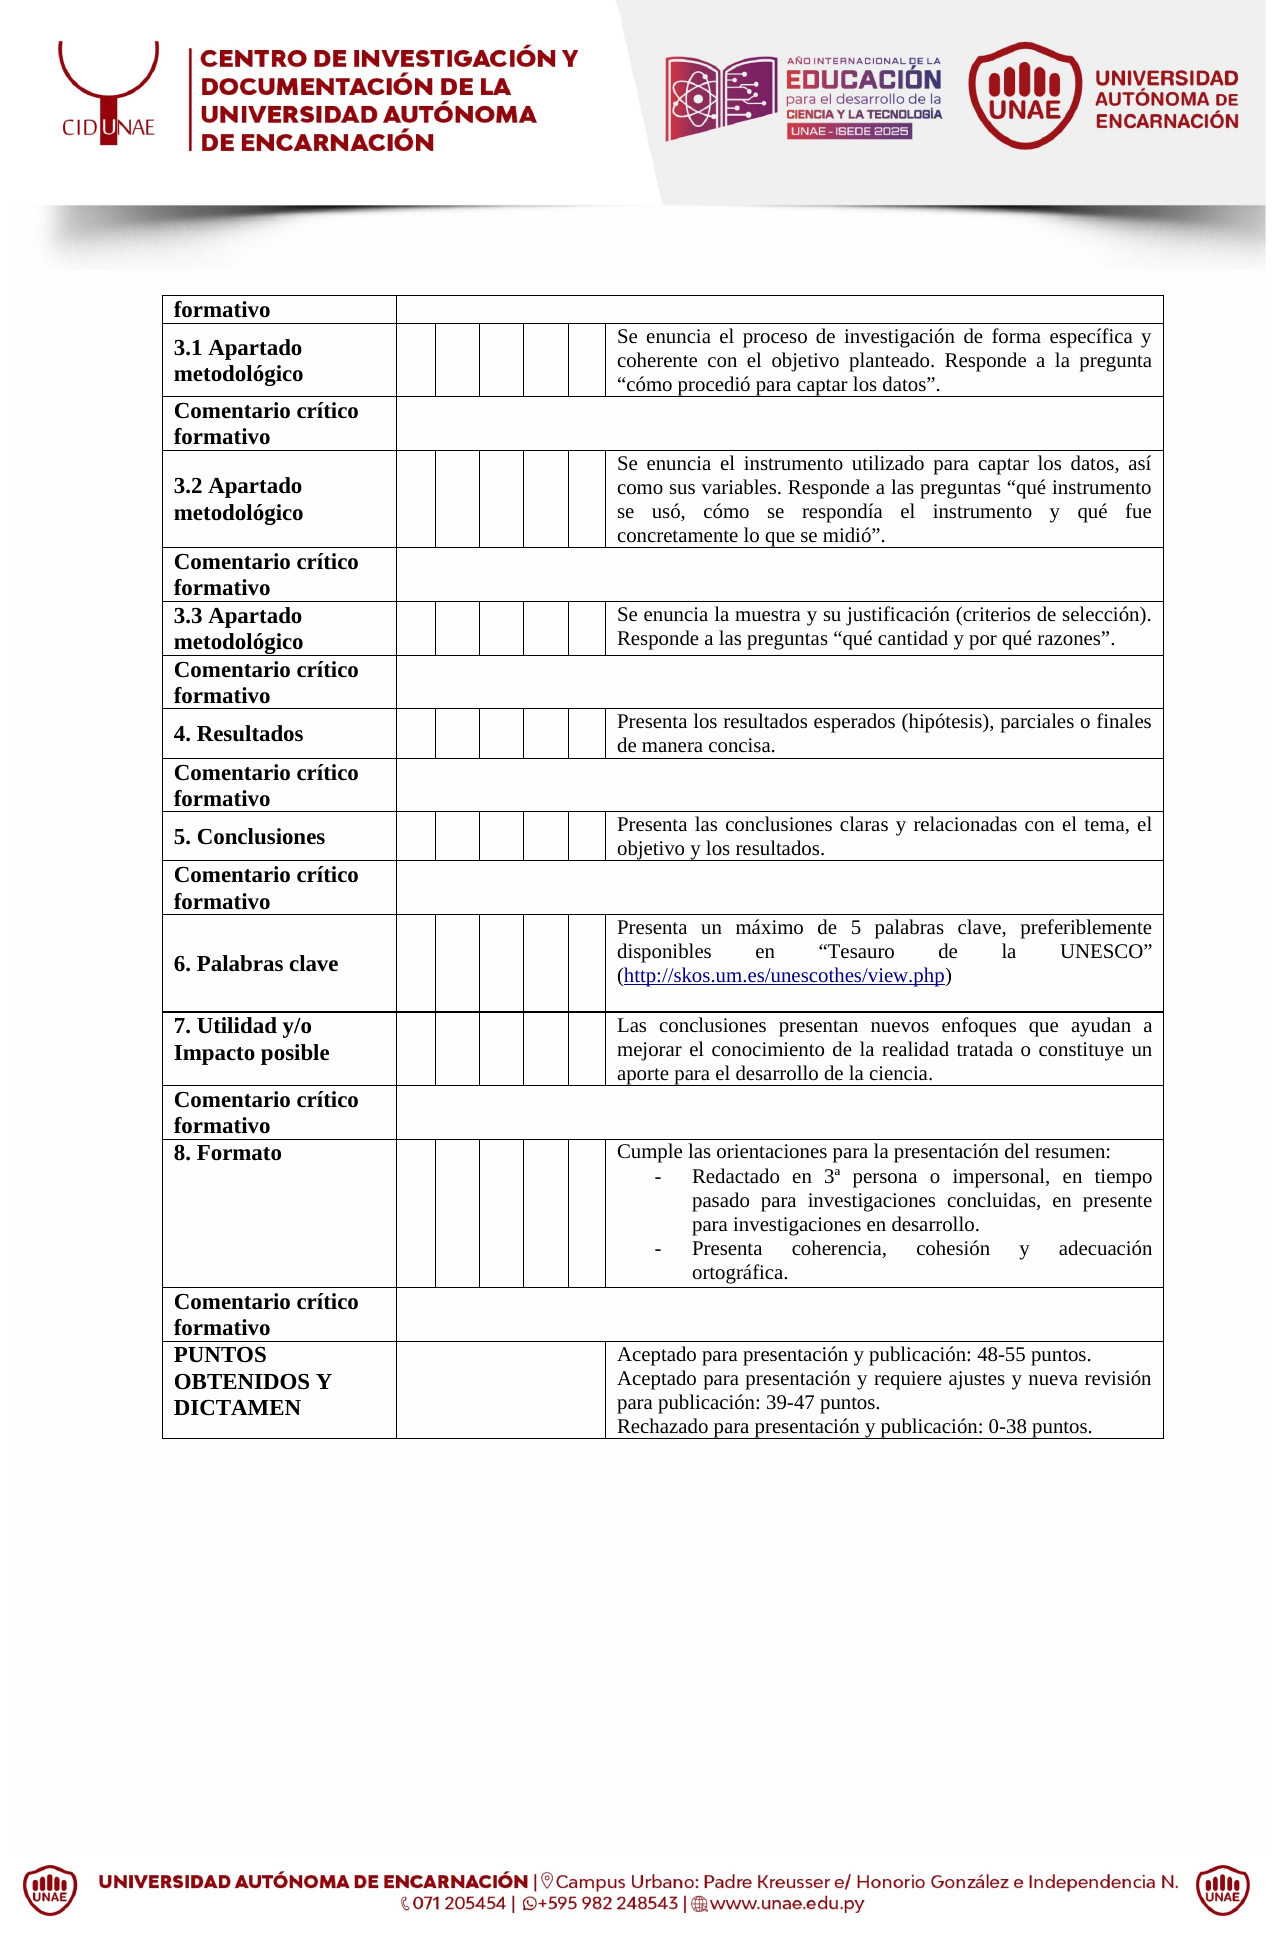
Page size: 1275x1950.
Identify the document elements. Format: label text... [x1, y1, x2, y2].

table_cell [569, 602, 605, 654]
table_cell 7. Utilidad y/o Impacto posible [163, 1013, 396, 1085]
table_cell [163, 296, 396, 323]
table_cell [524, 324, 568, 396]
table_cell [569, 812, 605, 860]
table_cell [524, 915, 568, 1011]
table_cell [397, 1288, 1163, 1341]
table_cell [397, 451, 435, 547]
table_cell 3.3 Apartado metodológico [163, 602, 396, 654]
table_cell Las conclusiones presentan nuevos enfoques que ayudan a mejorar el conocimiento de la realidad tratada o constituye un aporte para el desarrollo de la ciencia. [606, 1013, 1163, 1085]
table_cell [524, 1140, 568, 1287]
table_cell [524, 451, 568, 547]
picture [12, 0, 1266, 1933]
table_cell [569, 709, 605, 757]
table_cell [397, 602, 435, 654]
table_cell [397, 915, 435, 1011]
table_cell 8. Formato [163, 1140, 396, 1287]
table_cell 3.1 Apartado metodológico [163, 324, 396, 396]
table_cell [397, 812, 435, 860]
table_cell Comentario crítico formativo [163, 656, 396, 708]
table_cell Se enuncia el proceso de investigación de forma específica y coherente con el objetivo planteado. Responde a la pregunta “cómo procedió para captar los datos”. [606, 324, 1163, 396]
table_cell [436, 602, 479, 654]
table_cell Se enuncia la muestra y su justificación (criterios de selección). Responde a las preguntas “qué cantidad y por qué razones”. [606, 602, 1163, 654]
table_cell [397, 1140, 435, 1287]
table_cell Se enuncia el instrumento utilizado para captar los datos, así como sus variables. Responde a las preguntas “qué instrumento se usó, cómo se respondía el instrumento y qué fue concretamente lo que se midió”. [606, 451, 1163, 547]
table_cell [480, 602, 523, 654]
table_cell [397, 1013, 435, 1085]
table_cell [397, 397, 1163, 450]
table_cell [436, 1013, 479, 1085]
table_cell Presenta un máximo de 5 palabras clave, preferiblemente disponibles en “Tesauro de la UNESCO” (http://skos.um.es/unescothes/view.php) [606, 915, 1163, 1011]
table_cell [397, 548, 1163, 601]
table_cell Comentario crítico formativo [163, 861, 396, 914]
table_cell [397, 324, 435, 396]
table_cell [480, 915, 523, 1011]
table_cell Comentario crítico formativo [163, 1086, 396, 1138]
table_cell [569, 915, 605, 1011]
table_cell Comentario crítico formativo [163, 397, 396, 450]
table_cell [436, 812, 479, 860]
table_cell [524, 709, 568, 757]
table_cell [436, 451, 479, 547]
table_cell Cumple las orientaciones para la presentación del resumen: Redactado en 3ª persona o impersonal, en tiempo pasado para investigaciones concluidas, en presente para investigaciones en desarrollo. Presenta coherencia, cohesión y adecuación ortográfica. [606, 1140, 1163, 1287]
table_cell [524, 812, 568, 860]
table_cell [480, 1140, 523, 1287]
table_cell 6. Palabras clave [163, 915, 396, 1011]
table_cell Presenta las conclusiones claras y relacionadas con el tema, el objetivo y los resultados. [606, 812, 1163, 860]
table_cell [480, 1013, 523, 1085]
table_cell [397, 1086, 1163, 1138]
table_cell 5. Conclusiones [163, 812, 396, 860]
table_cell [397, 861, 1163, 914]
table_cell [480, 812, 523, 860]
table_cell [436, 1140, 479, 1287]
table_cell Comentario crítico formativo [163, 1288, 396, 1341]
table_cell PUNTOS OBTENIDOS Y DICTAMEN [163, 1342, 396, 1438]
table_cell [397, 759, 1163, 811]
table_cell [524, 602, 568, 654]
table_cell [569, 324, 605, 396]
table_cell 4. Resultados [163, 709, 396, 757]
table_cell [569, 451, 605, 547]
table_cell [480, 451, 523, 547]
table_cell [569, 1013, 605, 1085]
table_cell 3.2 Apartado metodológico [163, 451, 396, 547]
table_cell Presenta los resultados esperados (hipótesis), parciales o finales de manera concisa. [606, 709, 1163, 757]
table_cell [436, 324, 479, 396]
table_cell [436, 915, 479, 1011]
table_cell Comentario crítico formativo [163, 548, 396, 601]
table_cell [480, 324, 523, 396]
table_cell [436, 709, 479, 757]
table_cell Aceptado para presentación y publicación: 48-55 puntos. Aceptado para presentación y requiere ajustes y nueva revisión para publicación: 39-47 puntos. Rechazado para presentación y publicación: 0-38 puntos. [606, 1342, 1163, 1438]
table_cell [397, 656, 1163, 708]
table_cell [397, 709, 435, 757]
table_cell [524, 1013, 568, 1085]
table_cell [397, 1342, 605, 1438]
table_cell [480, 709, 523, 757]
table_cell [397, 296, 1163, 323]
table_cell Comentario crítico formativo [163, 759, 396, 811]
table_cell [569, 1140, 605, 1287]
